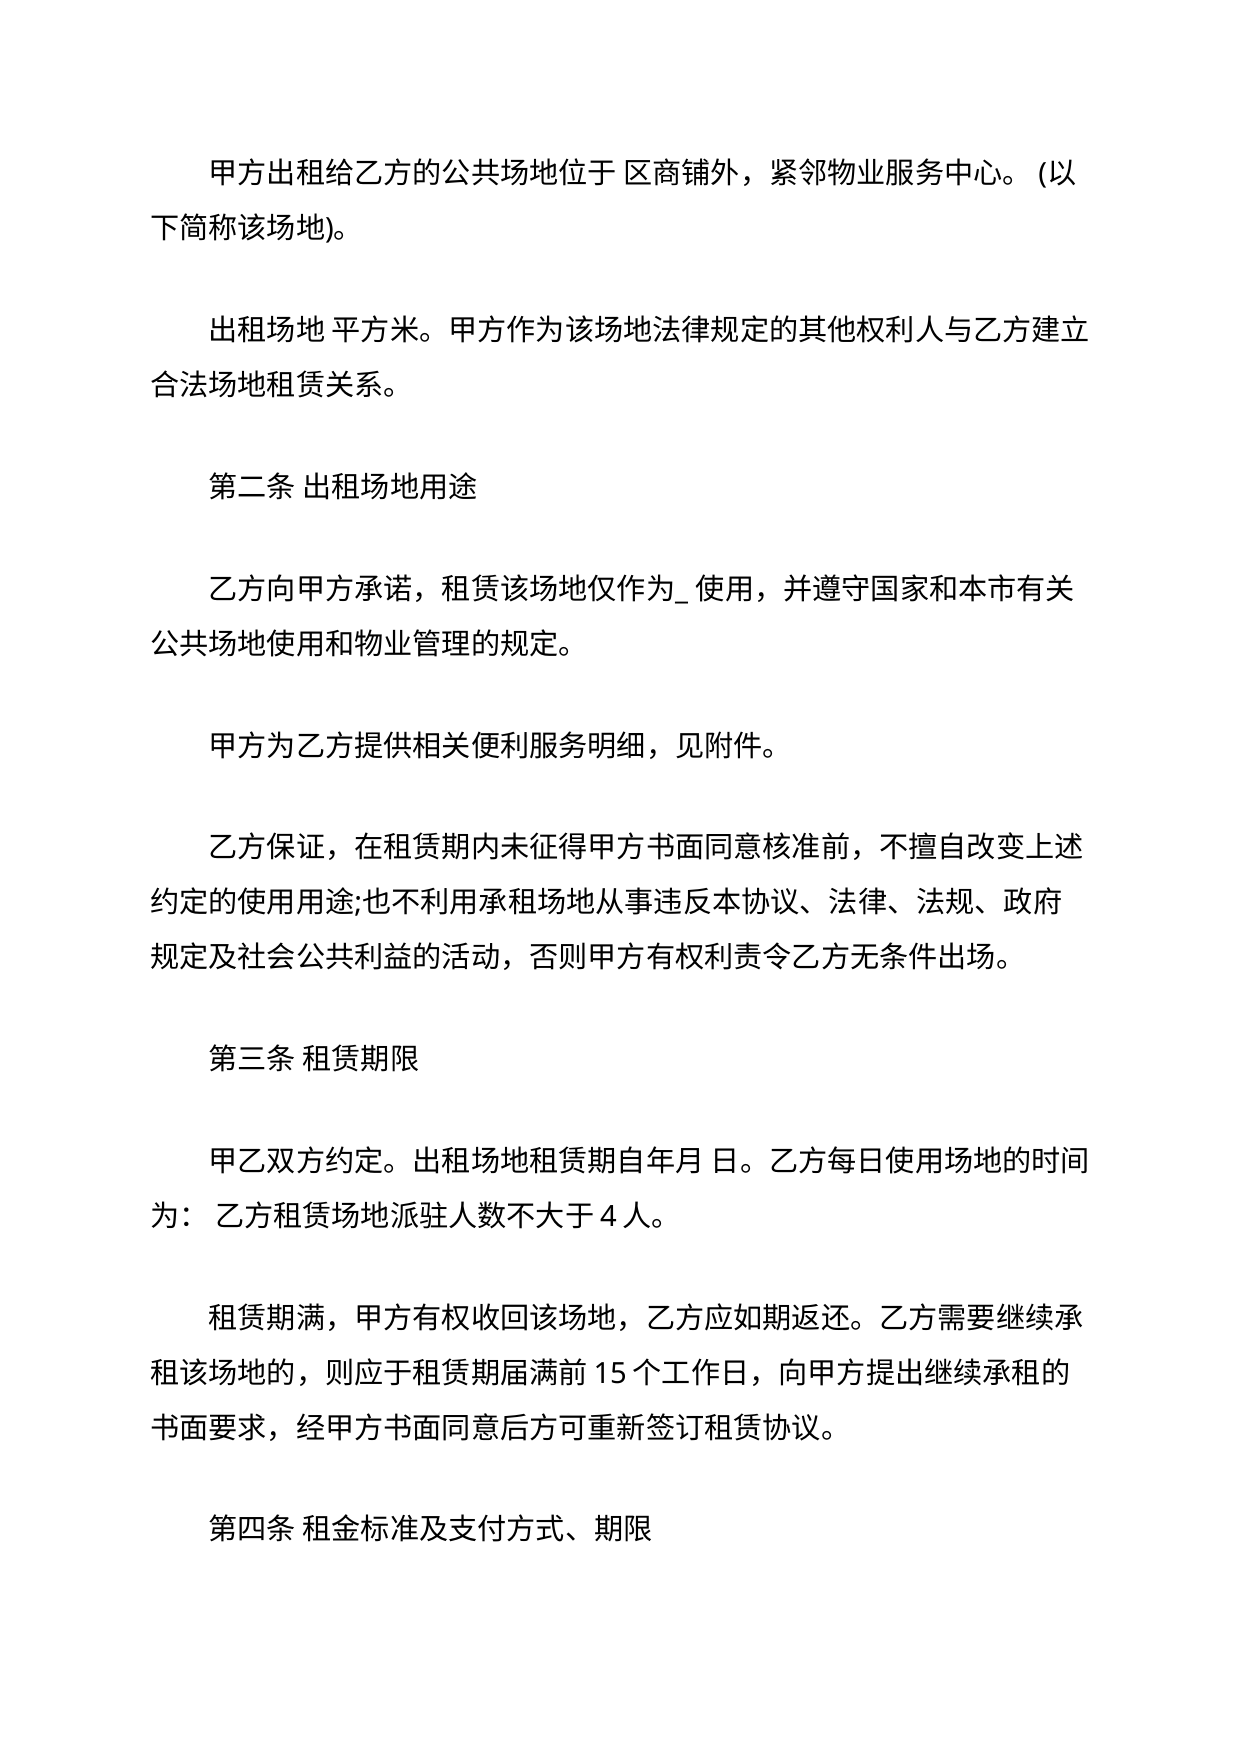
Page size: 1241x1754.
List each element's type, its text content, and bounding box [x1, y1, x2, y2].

text 出租场地 平方米。甲方作为该场地法律规定的其他权利人与乙方建立合法场地租赁关系。 [150, 307, 1090, 404]
text 甲乙双方约定。出租场地租赁期自年月 日。乙方每日使用场地的时间为： 乙方租赁场地派驻人数不大于4人。 [150, 1137, 1090, 1235]
text 乙方保证，在租赁期内未征得甲方书面同意核准前，不擅自改变上述约定的使用用途;也不利用承租场地从事违反本协议、法律、法规、政府规定及社会公共利益的活动，否则甲方有权利责令乙方无条件出场。 [150, 824, 1090, 976]
text 第三条 租赁期限 [150, 1036, 1090, 1078]
text 乙方向甲方承诺，租赁该场地仅作为_ 使用，并遵守国家和本市有关公共场地使用和物业管理的规定。 [150, 565, 1090, 663]
text 第四条 租金标准及支付方式、期限 [150, 1506, 1090, 1548]
text 甲方为乙方提供相关便利服务明细，见附件。 [150, 722, 1090, 764]
text 第二条 出租场地用途 [150, 464, 1090, 506]
text 租赁期满，甲方有权收回该场地，乙方应如期返还。乙方需要继续承租该场地的，则应于租赁期届满前15个工作日，向甲方提出继续承租的书面要求，经甲方书面同意后方可重新签订租赁协议。 [150, 1294, 1090, 1446]
text 甲方出租给乙方的公共场地位于 区商铺外，紧邻物业服务中心。 (以下简称该场地)。 [150, 150, 1090, 247]
